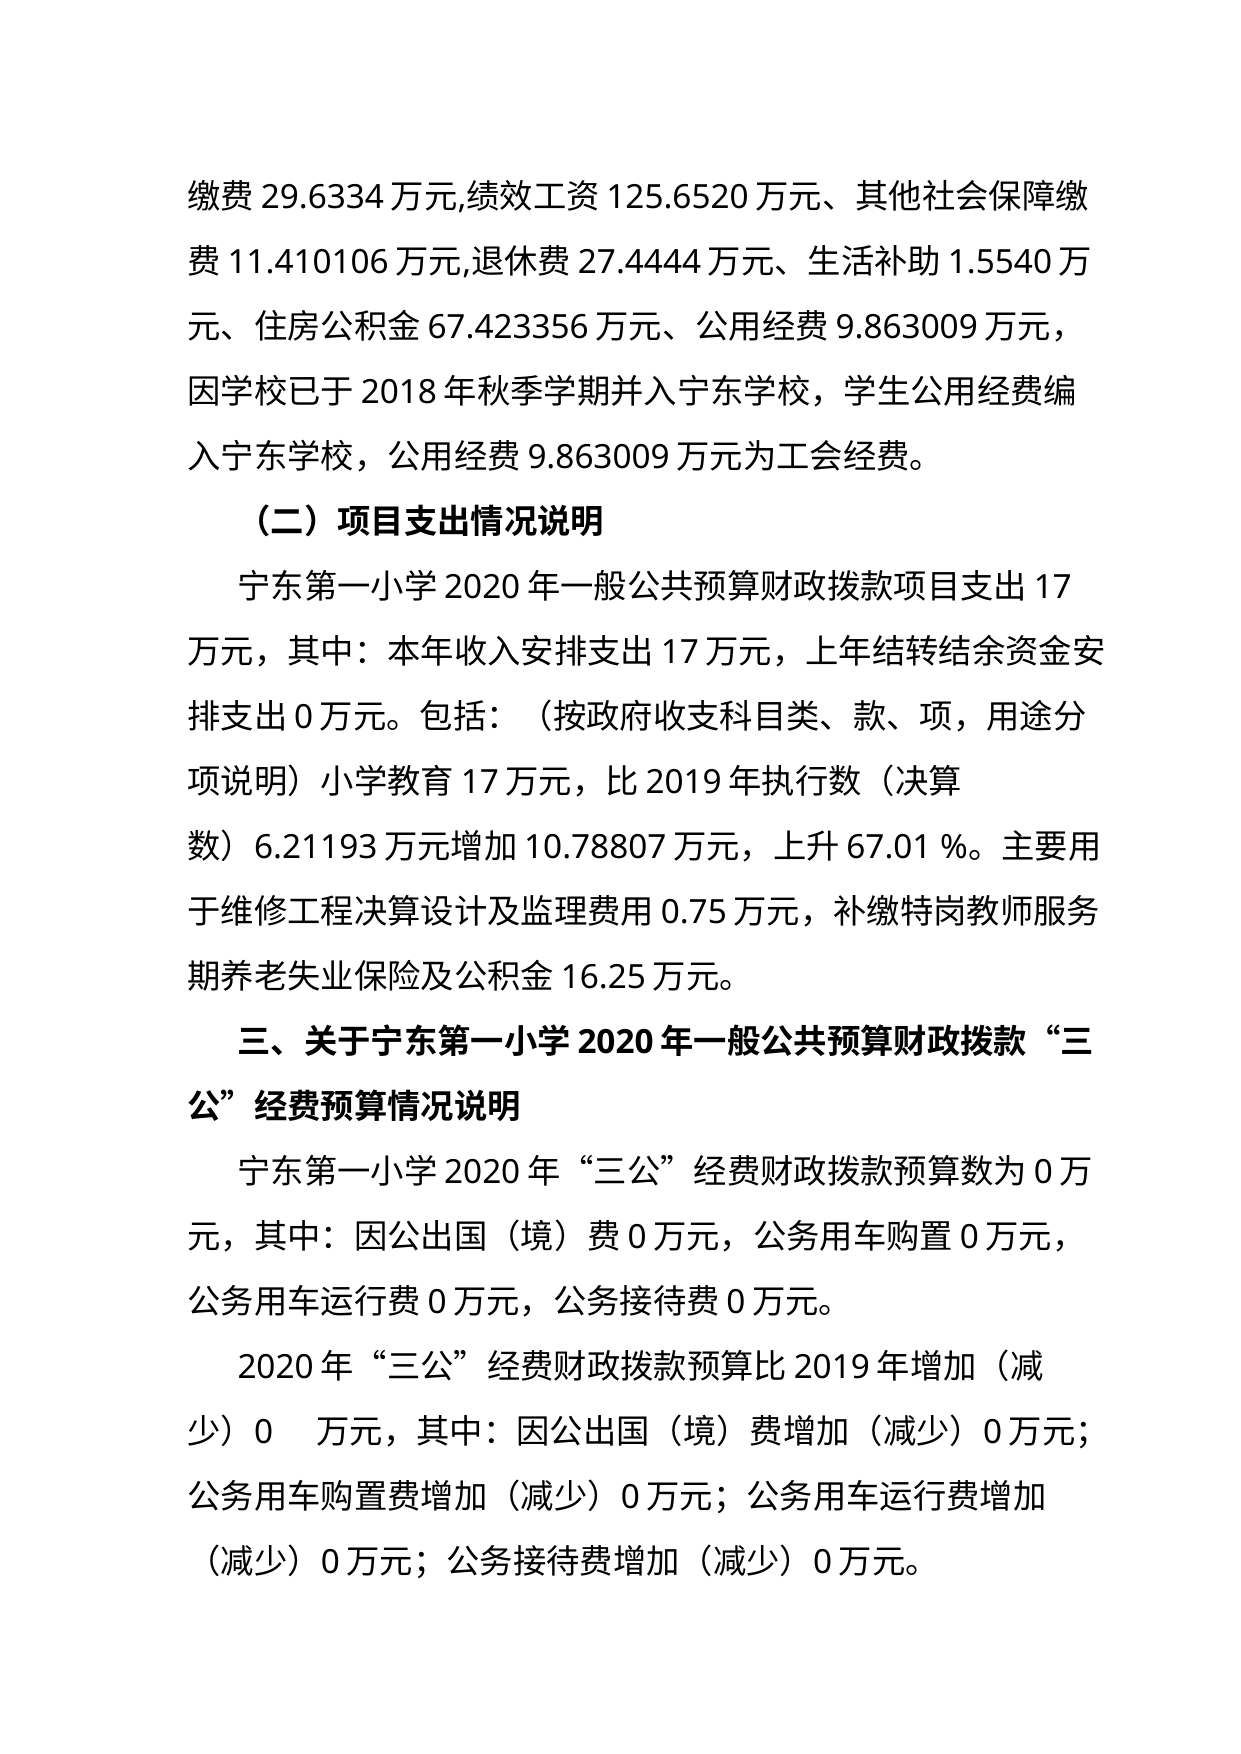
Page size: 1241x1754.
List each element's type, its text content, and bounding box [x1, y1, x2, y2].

text 三、关于宁东第一小学2020年一般公共预算财政拨款“三公”经费预算情况说明 [187, 1007, 1106, 1137]
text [187, 162, 1106, 487]
text （二）项目支出情况说明 [187, 487, 1106, 552]
text 2020年“三公”经费财政拨款预算比2019年增加（减少）0 万元，其中：因公出国（境）费增加（减少）0万元；公务用车购置费增加（减少）0万元；公务用车运行费增加（减少）0万元；公务接待费增加（减少）0万元。 [187, 1332, 1106, 1592]
text 宁东第一小学2020年“三公”经费财政拨款预算数为0万元，其中：因公出国（境）费0万元，公务用车购置0万元，公务用车运行费0万元，公务接待费0万元。 [187, 1137, 1106, 1332]
text 宁东第一小学2020年一般公共预算财政拨款项目支出17 万元，其中：本年收入安排支出17万元，上年结转结余资金安排支出0万元。包括：（按政府收支科目类、款、项，用途分项说明）小学教育17万元，比2019年执行数（决算数）6.21193万元增加10.78807万元，上升67.01 %。主要用于维修工程决算设计及监理费用0.75万元，补缴特岗教师服务期养老失业保险及公积金16.25万元。 [187, 552, 1106, 1007]
